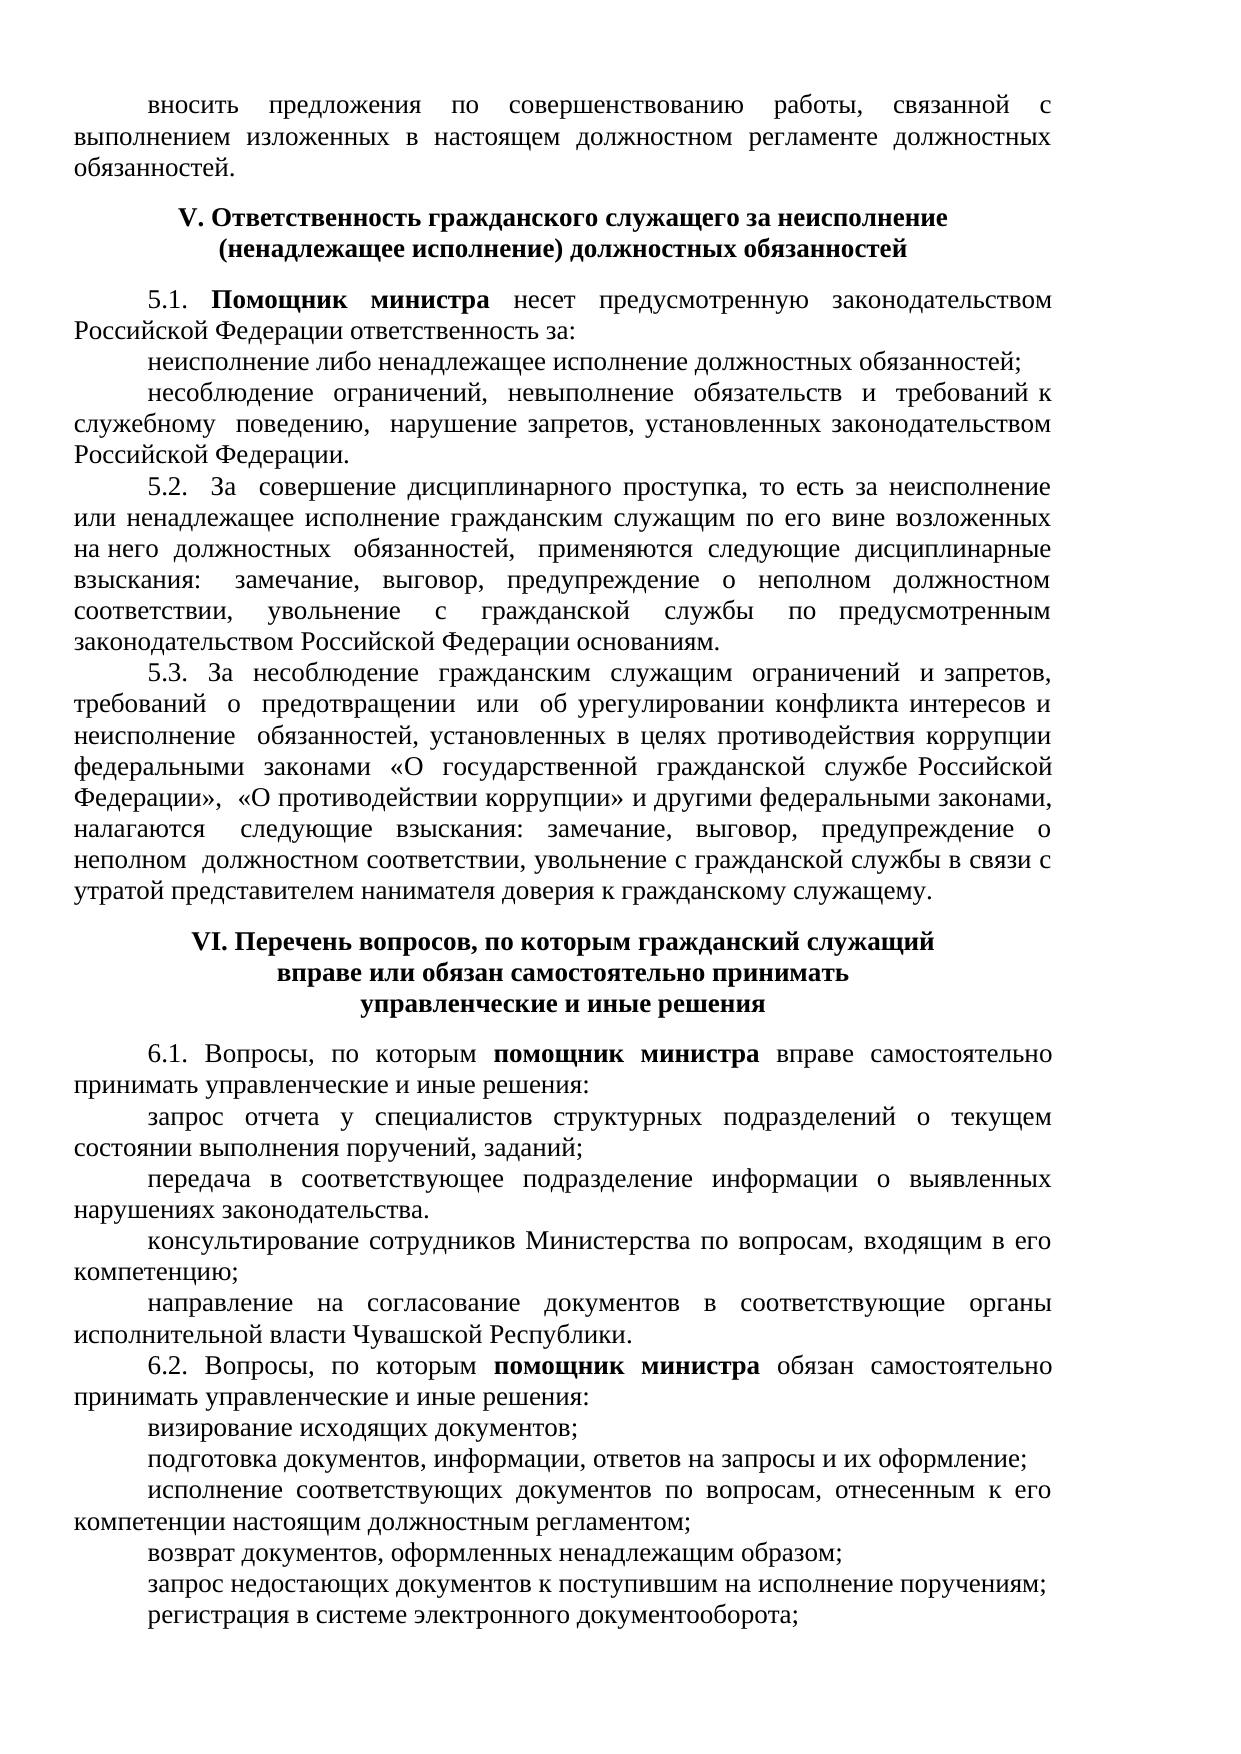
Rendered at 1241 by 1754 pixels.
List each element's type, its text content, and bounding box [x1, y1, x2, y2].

text запрос недостающих документов к поступившим на исполнение поручениям; [73, 1567, 1053, 1598]
text визирование исходящих документов; [73, 1411, 1053, 1442]
text несоблюдение ограничений, невыполнение обязательств и требований к служебному поведению, нарушение запретов, установленных законодательством Российской Федерации. [73, 376, 1053, 469]
text направление на согласование документов в соответствующие органы исполнительной власти Чувашской Республики. [73, 1287, 1053, 1349]
text 6.2. Вопросы, по которым помощник министра обязан самостоятельно принимать управленческие и иные решения: [73, 1349, 1053, 1411]
text регистрация в системе электронного документооборота; [73, 1598, 1053, 1629]
text запрос отчета у специалистов структурных подразделений о текущем состоянии выполнения поручений, заданий; [73, 1100, 1053, 1162]
text 5.2. За совершение дисциплинарного проступка, то есть за неисполнение или ненадлежащее исполнение гражданским служащим по его вине возложенных на него должностных обязанностей, применяются следующие дисциплинарные взыскания: замечание, выговор, предупреждение о неполном должностном соответствии, увольнение с гражданской службы по предусмотренным законодательством Российской Федерации основаниям. [73, 469, 1053, 656]
text передача в соответствующее подразделение информации о выявленных нарушениях законодательства. [73, 1162, 1053, 1224]
text подготовка документов, информации, ответов на запросы и их оформление; [73, 1442, 1053, 1473]
text 5.1. Помощник министра несет предусмотренную законодательством Российской Федерации ответственность за: [73, 283, 1053, 345]
text VI. Перечень вопросов, по которым гражданский служащий [73, 925, 1053, 956]
text вправе или обязан самостоятельно принимать [73, 956, 1053, 987]
text исполнение соответствующих документов по вопросам, отнесенным к его компетенции настоящим должностным регламентом; [73, 1473, 1053, 1536]
text возврат документов, оформленных ненадлежащим образом; [73, 1536, 1053, 1567]
text V. Ответственность гражданского служащего за неисполнение [73, 201, 1053, 232]
text вносить предложения по совершенствованию работы, связанной с выполнением изложенных в настоящем должностном регламенте должностных обязанностей. [73, 89, 1053, 182]
text (ненадлежащее исполнение) должностных обязанностей [73, 232, 1053, 263]
text 5.3. За несоблюдение гражданским служащим ограничений и запретов, требований о предотвращении или об урегулировании конфликта интересов и неисполнение обязанностей, установленных в целях противодействия коррупции федеральными законами «О государственной гражданской службе Российской Федерации», «О противодействии коррупции» и другими федеральными законами, налагаются следующие взыскания: замечание, выговор, предупреждение о неполном должностном соответствии, увольнение с гражданской службы в связи с утратой представителем нанимателя доверия к гражданскому служащему. [73, 656, 1053, 906]
text управленческие и иные решения [73, 987, 1053, 1018]
text консультирование сотрудников Министерства по вопросам, входящим в его компетенцию; [73, 1224, 1053, 1287]
text 6.1. Вопросы, по которым помощник министра вправе самостоятельно принимать управленческие и иные решения: [73, 1037, 1053, 1100]
text неисполнение либо ненадлежащее исполнение должностных обязанностей; [73, 345, 1053, 376]
